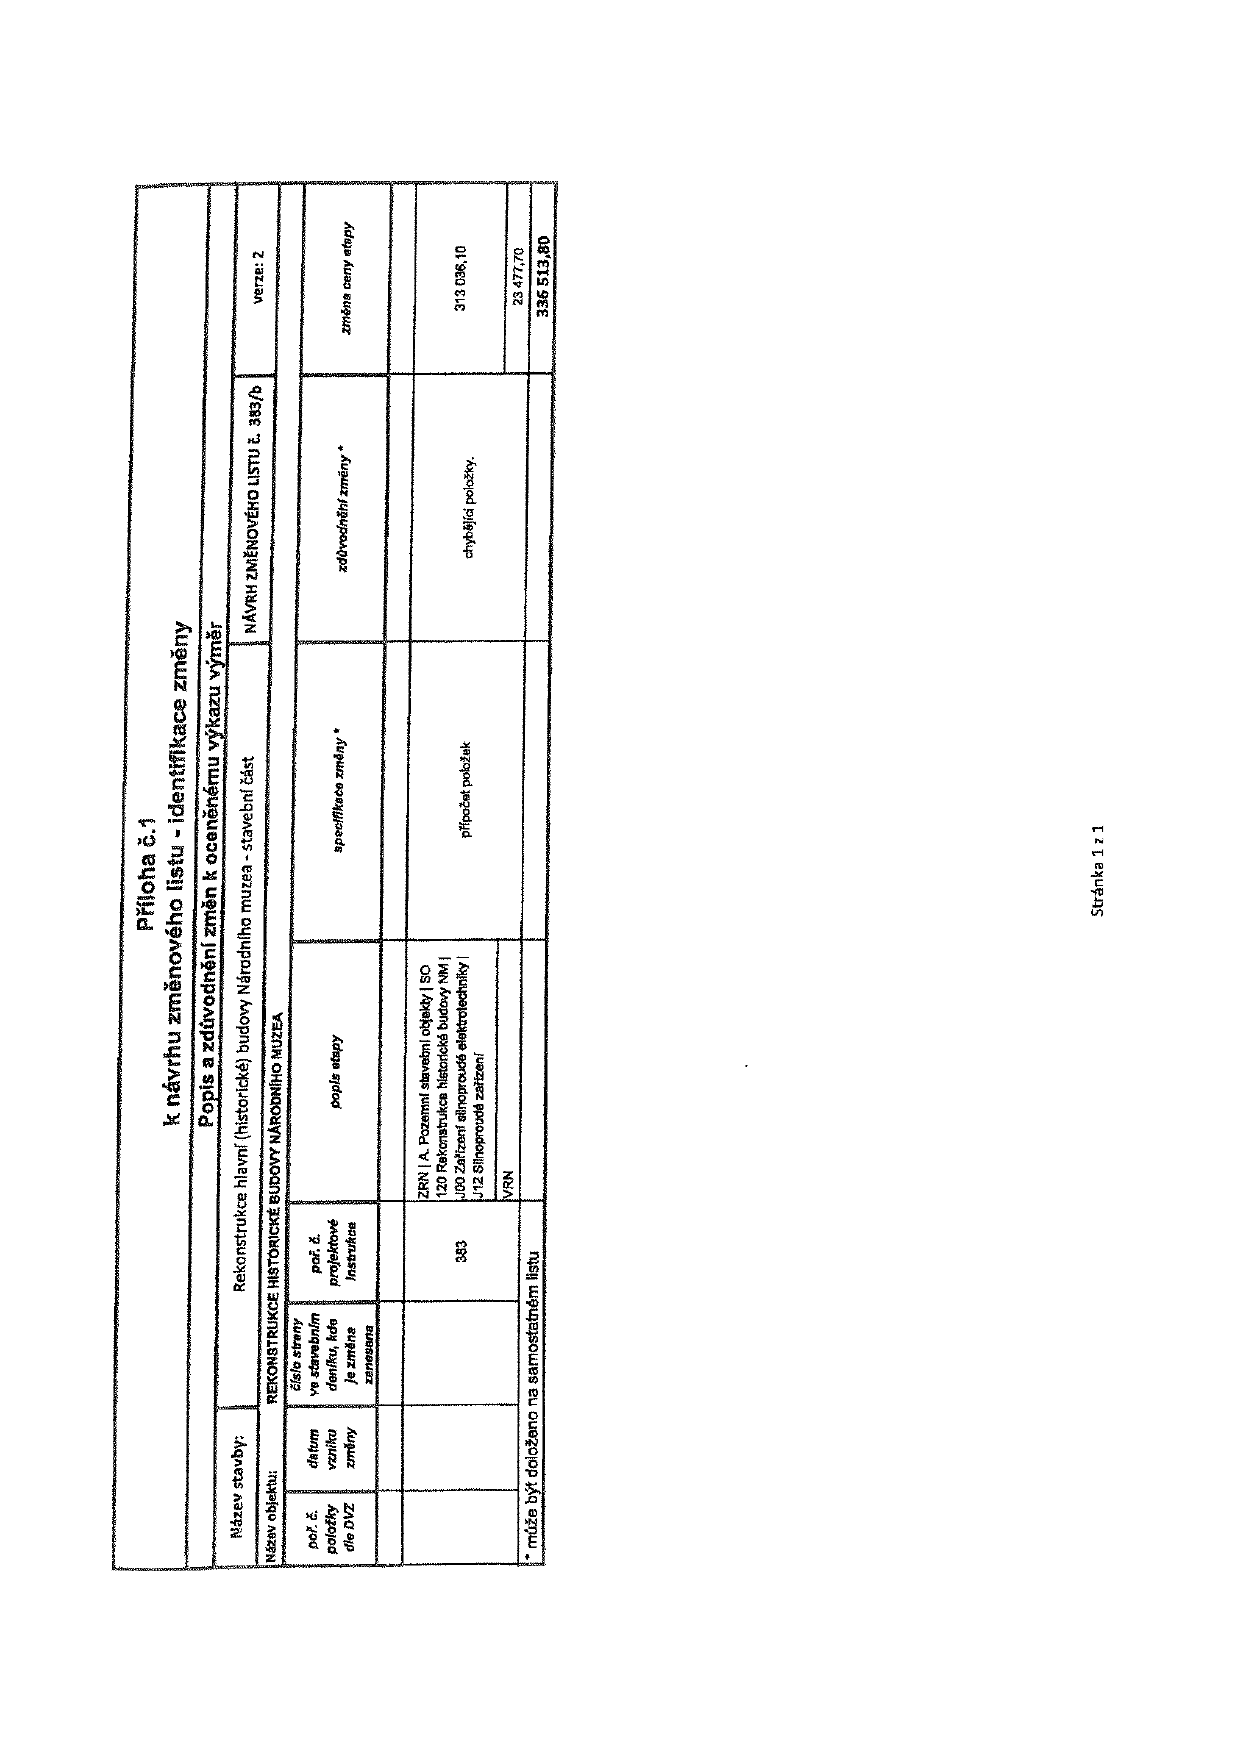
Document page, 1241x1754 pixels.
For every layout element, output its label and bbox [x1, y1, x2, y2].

picture [111, 181, 1104, 1571]
